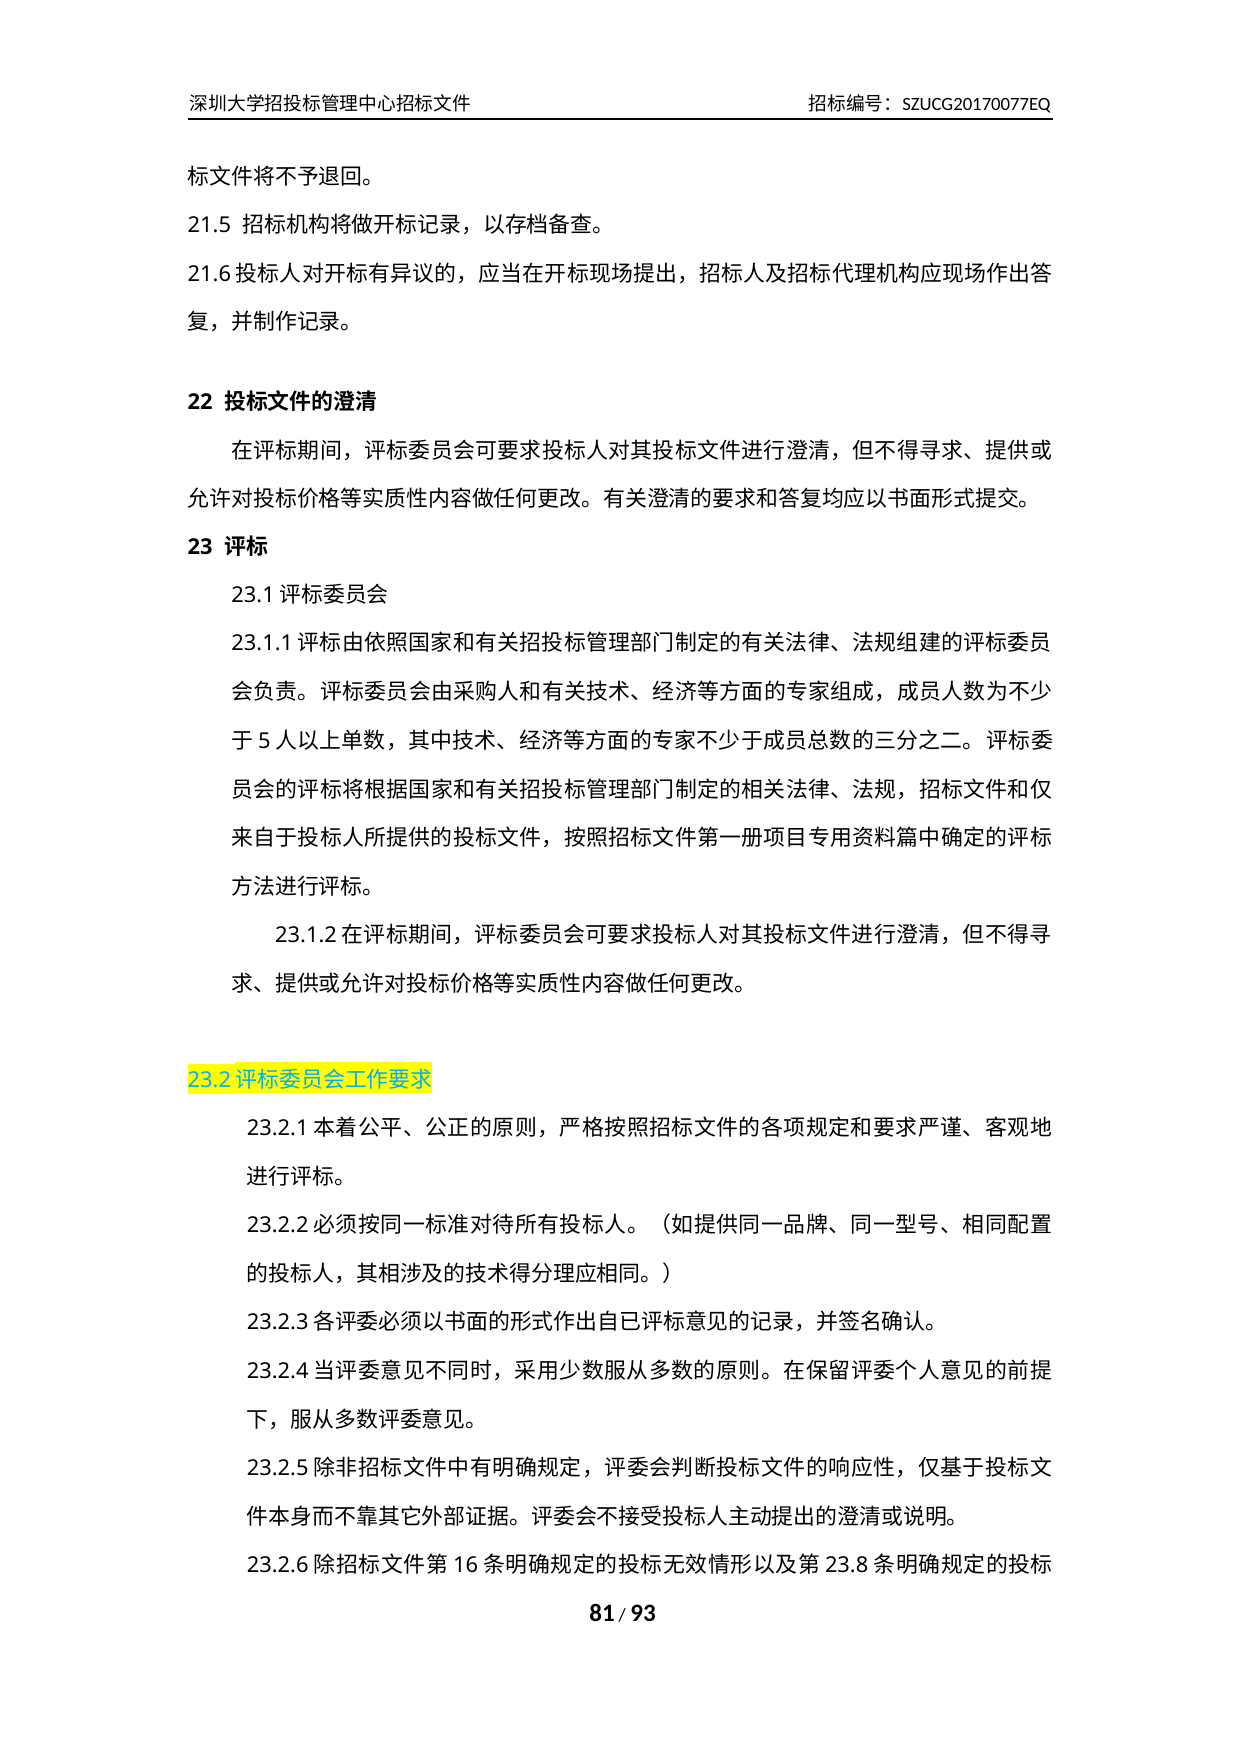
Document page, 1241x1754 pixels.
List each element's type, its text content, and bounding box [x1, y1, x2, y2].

text 21.5 招标机构将做开标记录，以存档备查。 [187, 207, 1053, 239]
text 23.2评标委员会工作要求 [235, 1062, 1053, 1094]
text 23.1评标委员会 [187, 577, 1053, 609]
text 22 投标文件的澄清 [187, 385, 1053, 417]
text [187, 158, 1053, 191]
text 23.1.1评标由依照国家和有关招投标管理部门制定的有关法律、法规组建的评标委员会负责。评标委员会由采购人和有关技术、经济等方面的专家组成，成员人数为不少于5人以上单数，其中技术、经济等方面的专家不少于成员总数的三分之二。评标委员会的评标将根据国家和有关招投标管理部门制定的相关法律、法规，招标文件和仅来自于投标人所提供的投标文件，按照招标文件第一册项目专用资料篇中确定的评标方法进行评标。 [231, 625, 1053, 901]
text 23.2.2必须按同一标准对待所有投标人。（如提供同一品牌、同一型号、相同配置的投标人，其相涉及的技术得分理应相同。） [247, 1207, 1053, 1288]
text 23 评标 [187, 529, 1053, 562]
text 21.6投标人对开标有异议的，应当在开标现场提出，招标人及招标代理机构应现场作出答复，并制作记录。 [187, 255, 1053, 336]
text 23.2.5除非招标文件中有明确规定，评委会判断投标文件的响应性，仅基于投标文件本身而不靠其它外部证据。评委会不接受投标人主动提出的澄清或说明。 [247, 1449, 1053, 1531]
text 在评标期间，评标委员会可要求投标人对其投标文件进行澄清，但不得寻求、提供或允许对投标价格等实质性内容做任何更改。有关澄清的要求和答复均应以书面形式提交。 [187, 432, 1053, 513]
text 23.1.2在评标期间，评标委员会可要求投标人对其投标文件进行澄清，但不得寻求、提供或允许对投标价格等实质性内容做任何更改。 [231, 917, 1053, 998]
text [247, 1547, 1053, 1579]
text 23.2.4当评委意见不同时，采用少数服从多数的原则。在保留评委个人意见的前提下，服从多数评委意见。 [247, 1352, 1053, 1434]
text 23.2.1本着公平、公正的原则，严格按照招标文件的各项规定和要求严谨、客观地进行评标。 [247, 1110, 1053, 1191]
text 23.2.3各评委必须以书面的形式作出自已评标意见的记录，并签名确认。 [247, 1304, 1053, 1337]
